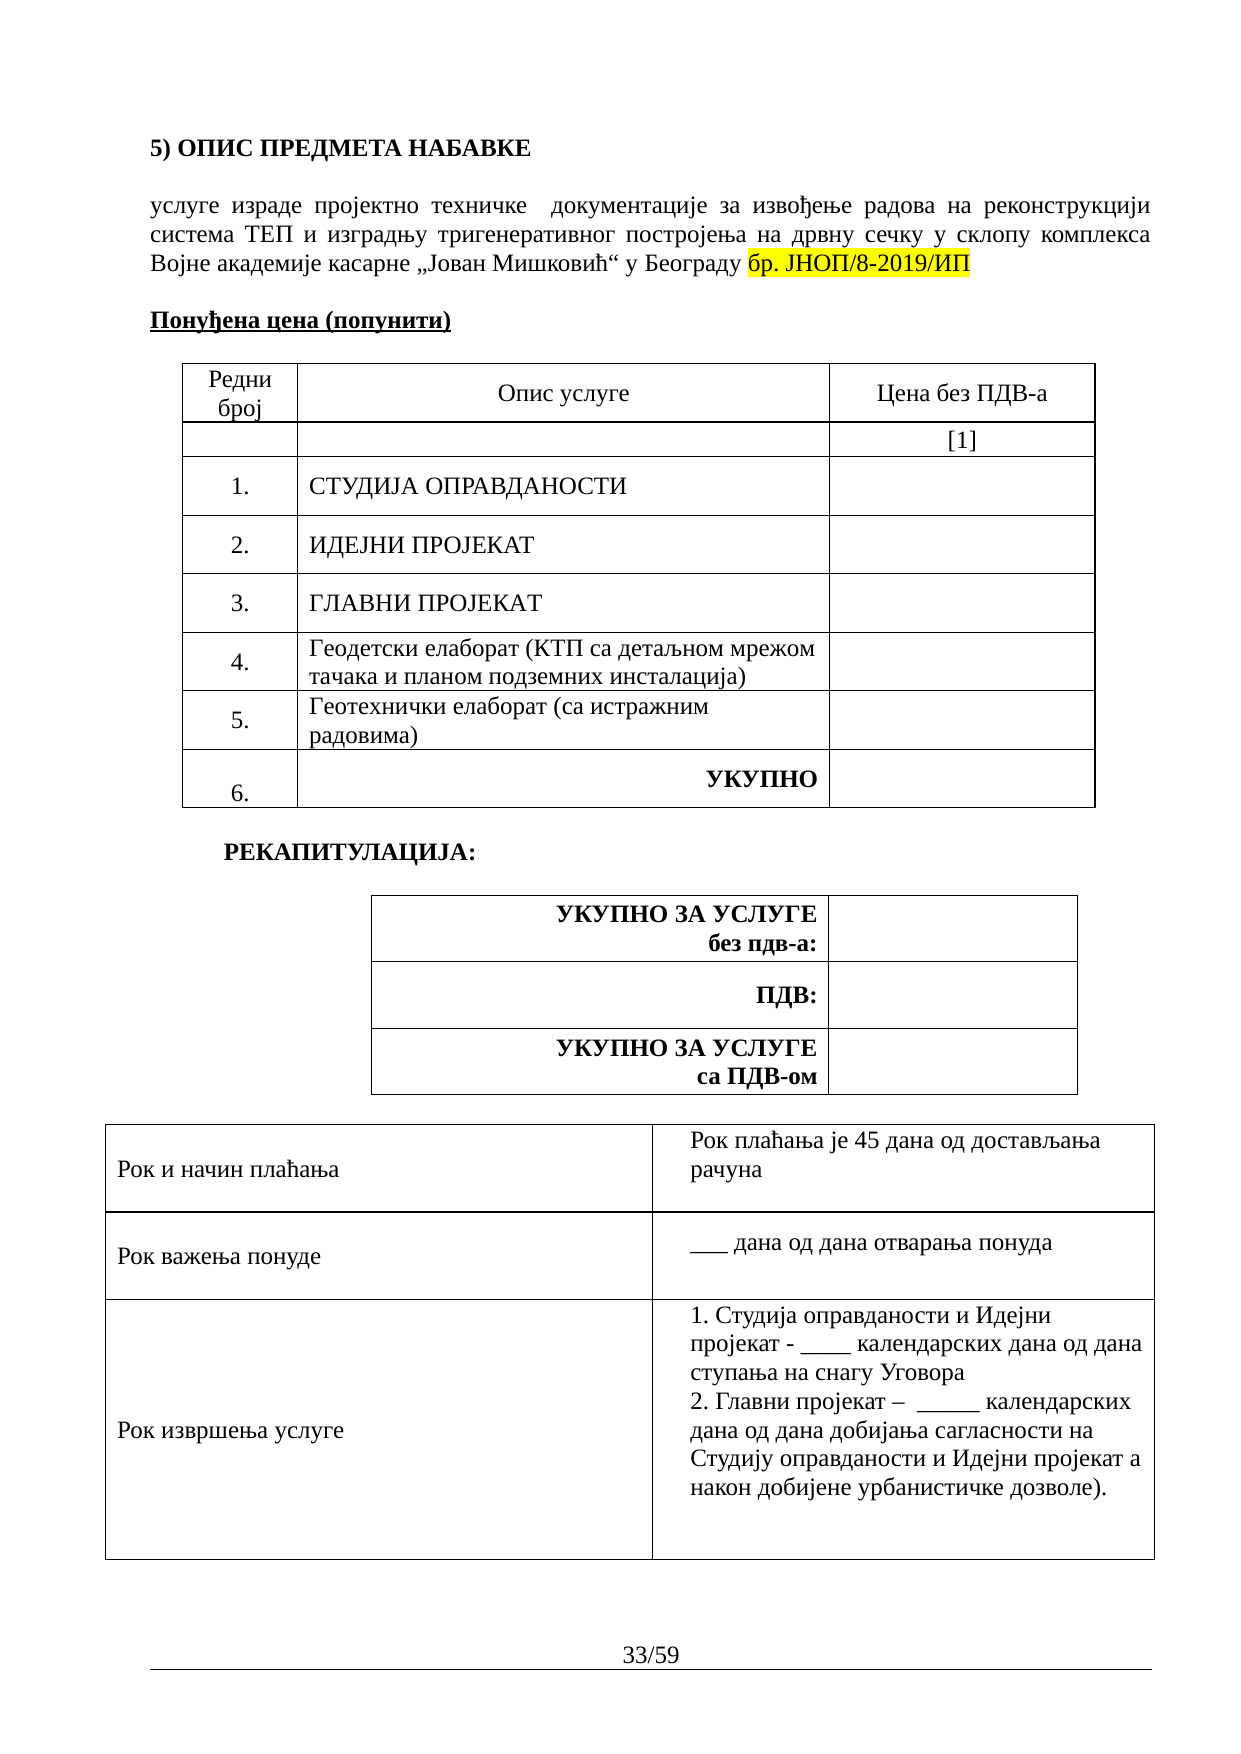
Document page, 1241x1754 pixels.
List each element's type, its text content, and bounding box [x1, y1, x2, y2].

table_header Цена без ПДВ-а [830, 364, 1094, 421]
table_cell Геотехнички елаборат (са истражним радовима) [298, 691, 829, 749]
table_cell [1] [830, 423, 1094, 456]
table_cell [829, 1029, 1077, 1094]
table_cell [298, 423, 829, 456]
table_cell 5. [183, 691, 297, 749]
text услуге израде пројектно техничке документације за извођење радова на реконструкцији система ТЕП и изградњу тригенеративног постројења на дрвну сечку у склопу комплекса Војне академије касарне „Јован Мишковић“ у Београду бр. ЈНОП/8-2019/ИП [150, 190, 1152, 277]
table_cell ПДВ: [372, 962, 828, 1028]
table_header Рок плаћања је 45 дана од достављања рачуна [653, 1125, 1154, 1211]
table_cell [829, 962, 1077, 1028]
table_cell 4. [183, 633, 297, 690]
text 5) ОПИС ПРЕДМЕТА НАБАВКЕ [150, 133, 1152, 162]
table_cell [830, 574, 1094, 632]
table_cell СТУДИЈА ОПРАВДАНОСТИ [298, 457, 829, 514]
text Понуђена цена (попунити) [150, 305, 1152, 334]
table_header Опис услуге [298, 364, 829, 421]
table_cell [830, 691, 1094, 749]
table_cell Рок важења понуде [106, 1213, 652, 1299]
table_cell УКУПНО ЗА УСЛУГЕ са ПДВ-ом [372, 1029, 828, 1094]
table_cell ___ дана од дана отварања понуда [653, 1213, 1154, 1299]
table_header [829, 896, 1077, 961]
table_cell [830, 750, 1094, 807]
table_header Рок и начин плаћања [106, 1125, 652, 1211]
table_cell УКУПНО [298, 750, 829, 807]
table_header Редни број [183, 364, 297, 421]
table_cell 2. [183, 516, 297, 573]
table_cell 3. [183, 574, 297, 632]
table_cell 6. [183, 750, 297, 807]
table_cell [830, 457, 1094, 514]
table_cell 1. [183, 457, 297, 514]
table_cell [183, 423, 297, 456]
table_header УКУПНО ЗА УСЛУГЕ без пдв-а: [372, 896, 828, 961]
table_cell Геодетски елаборат (КТП са детаљном мрежом тачака и планом подземних инсталација) [298, 633, 829, 690]
table_cell Рок извршења услуге [106, 1300, 652, 1558]
table_cell [830, 516, 1094, 573]
text РЕКАПИТУЛАЦИЈА: [150, 837, 1152, 866]
table_cell ГЛАВНИ ПРОЈЕКАТ [298, 574, 829, 632]
table_cell [830, 633, 1094, 690]
table_cell ИДЕЈНИ ПРОЈЕКАТ [298, 516, 829, 573]
table_cell 1. Студија оправданости и Идејни пројекат - ____ календарских дана од дана ступања на снагу Уговора 2. Главни пројекат – _____ календарских дана од дана добијања сагласности на Студију оправданости и Идејни пројекат а након добијене урбанистичке дозволе). [653, 1300, 1154, 1558]
